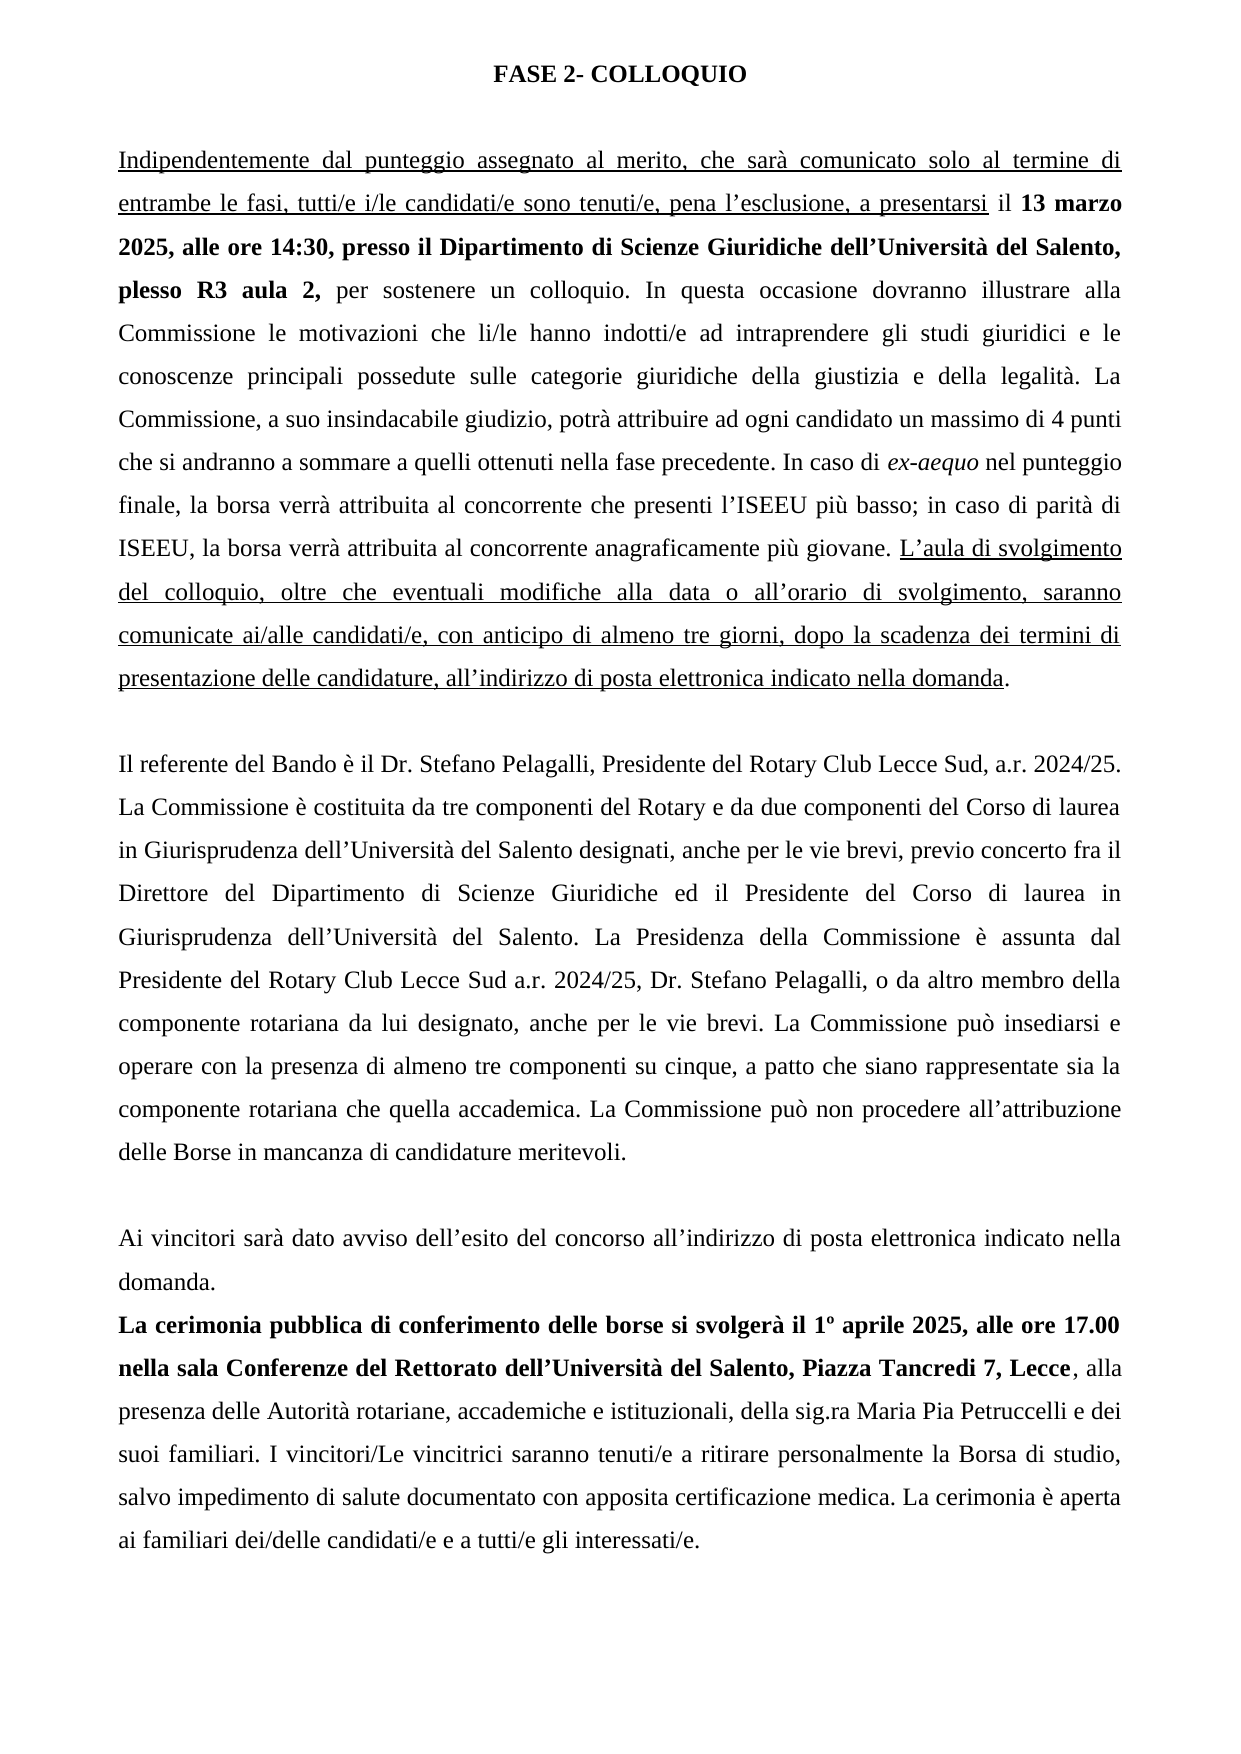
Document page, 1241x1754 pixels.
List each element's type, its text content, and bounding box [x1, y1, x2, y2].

text Il referente del Bando è il Dr. Stefano Pelagalli, Presidente del Rotary Club Lecce Sud, a.r. 2024/25. La Commissione è costituita da tre componenti del Rotary e da due componenti del Corso di laurea in Giurisprudenza dell’Università del Salento designati, anche per le vie brevi, previo concerto fra il Direttore del Dipartimento di Scienze Giuridiche ed il Presidente del Corso di laurea in Giurisprudenza dell’Università del Salento. La Presidenza della Commissione è assunta dal Presidente del Rotary Club Lecce Sud a.r. 2024/25, Dr. Stefano Pelagalli, o da altro membro della componente rotariana da lui designato, anche per le vie brevi. La Commissione può insediarsi e operare con la presenza di almeno tre componenti su cinque, a patto che siano rappresentate sia la componente rotariana che quella accademica. La Commissione può non procedere all’attribuzione delle Borse in mancanza di candidature meritevoli. [118, 749, 1122, 1166]
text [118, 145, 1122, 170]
text FASE 2- COLLOQUIO [118, 59, 1122, 88]
text Indipendentemente dal punteggio assegnato al merito, che sarà comunicato solo al termine di entrambe le fasi, tutti/e i/le candidati/e sono tenuti/e, pena l’esclusione, a presentarsi il 13 marzo 2025, alle ore 14:30, presso il Dipartimento di Scienze Giuridiche dell’Università del Salento, plesso R3 aula 2, per sostenere un colloquio. In questa occasione dovranno illustrare alla Commissione le motivazioni che li/le hanno indotti/e ad intraprendere gli studi giuridici e le conoscenze principali possedute sulle categorie giuridiche della giustizia e della legalità. La Commissione, a suo insindacabile giudizio, potrà attribuire ad ogni candidato un massimo di 4 punti che si andranno a sommare a quelli ottenuti nella fase precedente. In caso di ex-aequo nel punteggio finale, la borsa verrà attribuita al concorrente che presenti l’ISEEU più basso; in caso di parità di ISEEU, la borsa verrà attribuita al concorrente anagraficamente più giovane. L’aula di svolgimento del colloquio, oltre che eventuali modifiche alla data o all’orario di svolgimento, saranno comunicate ai/alle candidati/e, con anticipo di almeno tre giorni, dopo la scadenza dei termini di presentazione delle candidature, all’indirizzo di posta elettronica indicato nella domanda. [118, 172, 1122, 602]
text Ai vincitori sarà dato avviso dell’esito del concorso all’indirizzo di posta elettronica indicato nella domanda. [118, 1223, 1122, 1295]
text La cerimonia pubblica di conferimento delle borse si svolgerà il 1º aprile 2025, alle ore 17.00 nella sala Conferenze del Rettorato dell’Università del Salento, Piazza Tancredi 7, Lecce, alla presenza delle Autorità rotariane, accademiche e istituzionali, della sig.ra Maria Pia Petruccelli e dei suoi familiari. I vincitori/Le vincitrici saranno tenuti/e a ritirare personalmente la Borsa di studio, salvo impedimento di salute documentato con apposita certificazione medica. La cerimonia è aperta ai familiari dei/delle candidati/e e a tutti/e gli interessati/e. [118, 1310, 1122, 1554]
text Indipendentemente dal punteggio assegnato al merito, che sarà comunicato solo al termine di entrambe le fasi, tutti/e i/le candidati/e sono tenuti/e, pena l’esclusione, a presentarsi il 13 marzo 2025, alle ore 14:30, presso il Dipartimento di Scienze Giuridiche dell’Università del Salento, plesso R3 aula 2, per sostenere un colloquio. In questa occasione dovranno illustrare alla Commissione le motivazioni che li/le hanno indotti/e ad intraprendere gli studi giuridici e le conoscenze principali possedute sulle categorie giuridiche della giustizia e della legalità. La Commissione, a suo insindacabile giudizio, potrà attribuire ad ogni candidato un massimo di 4 punti che si andranno a sommare a quelli ottenuti nella fase precedente. In caso di ex-aequo nel punteggio finale, la borsa verrà attribuita al concorrente che presenti l’ISEEU più basso; in caso di parità di ISEEU, la borsa verrà attribuita al concorrente anagraficamente più giovane. L’aula di svolgimento del colloquio, oltre che eventuali modifiche alla data o all’orario di svolgimento, saranno comunicate ai/alle candidati/e, con anticipo di almeno tre giorni, dopo la scadenza dei termini di presentazione delle candidature, all’indirizzo di posta elettronica indicato nella domanda. [118, 603, 1122, 692]
